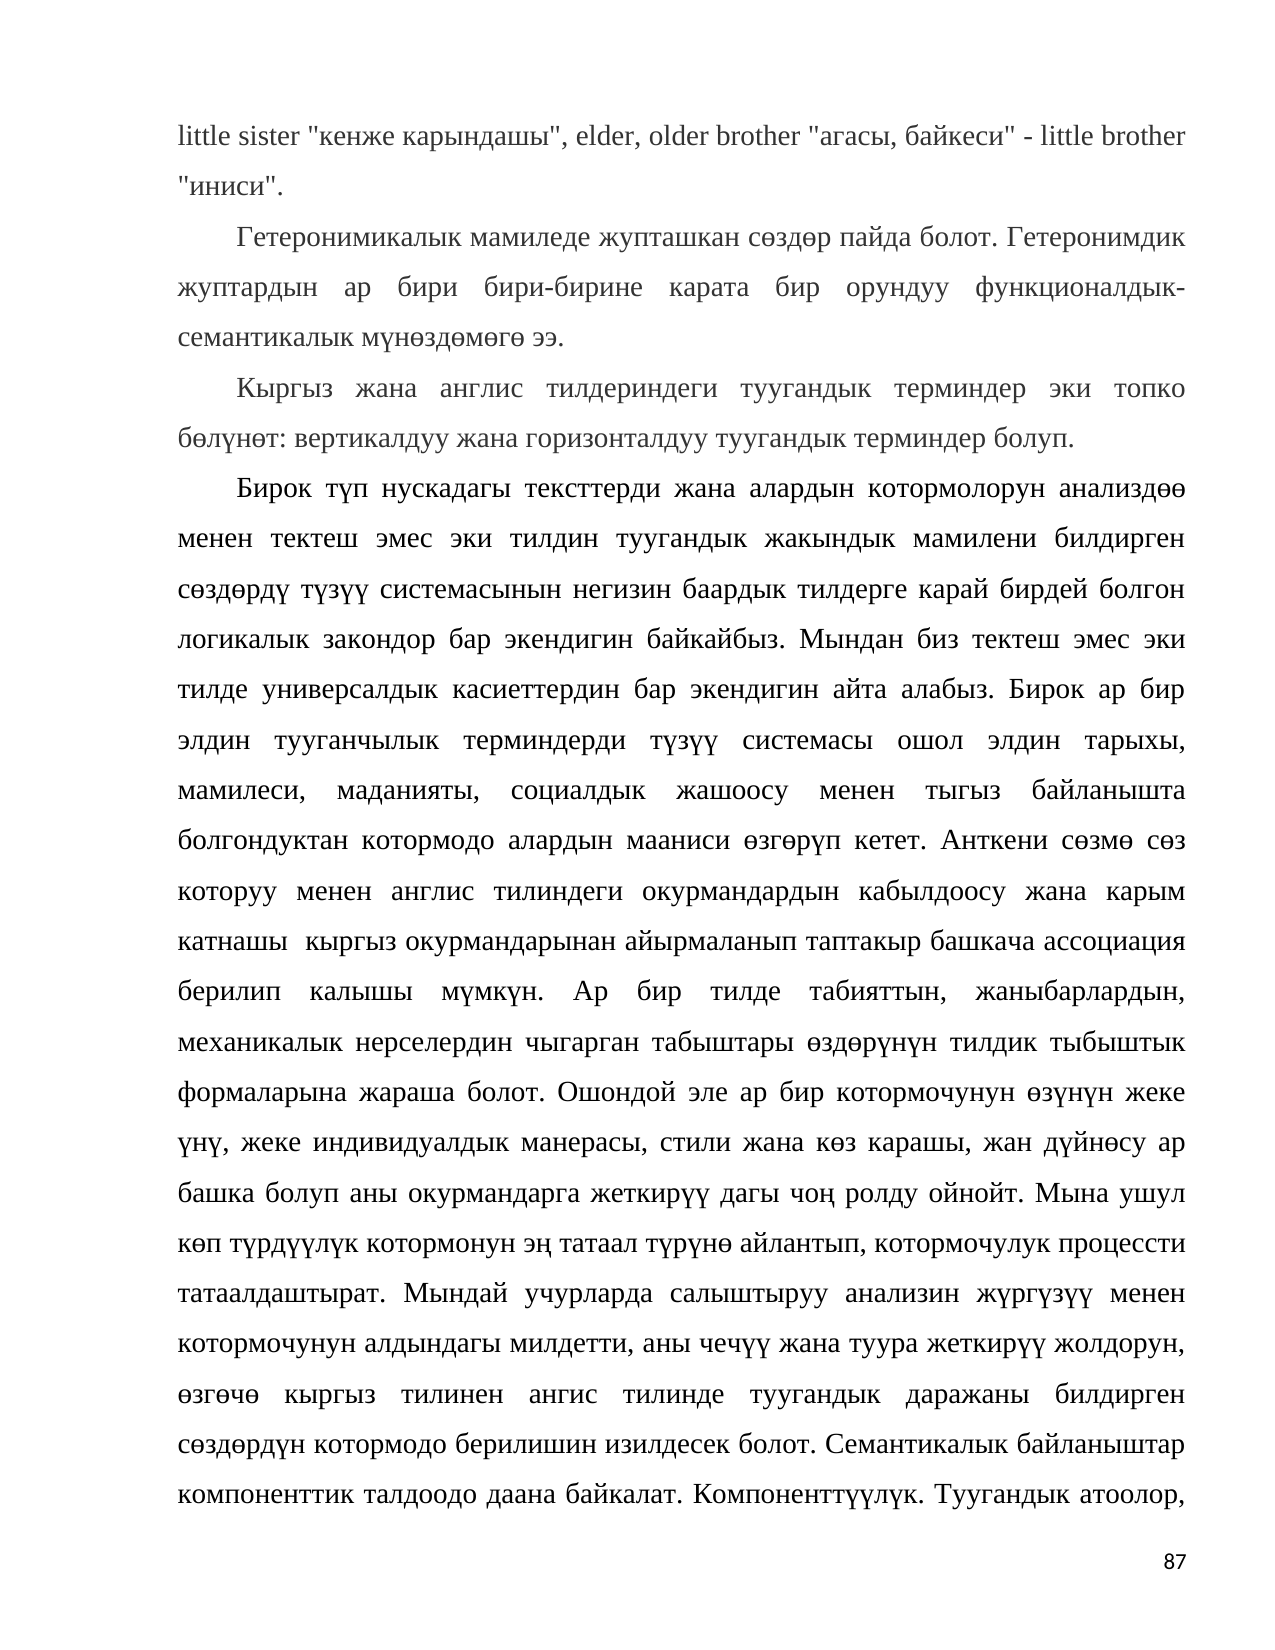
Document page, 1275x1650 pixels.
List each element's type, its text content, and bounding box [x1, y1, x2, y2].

text Гетеронимикалык мамиледе жупташкан сөздөр пайда болот. Гетеронимдик жуптардын ар бири бири-бирине карата бир орундуу функционалдык-семантикалык мүнөздөмөгө ээ. [177, 219, 1186, 353]
text Кыргыз жана англис тилдериндеги туугандык терминдер эки топко бөлүнөт: вертикалдуу жана горизонталдуу туугандык терминдер болуп. [177, 370, 1186, 453]
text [177, 118, 1186, 202]
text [177, 470, 1186, 1510]
